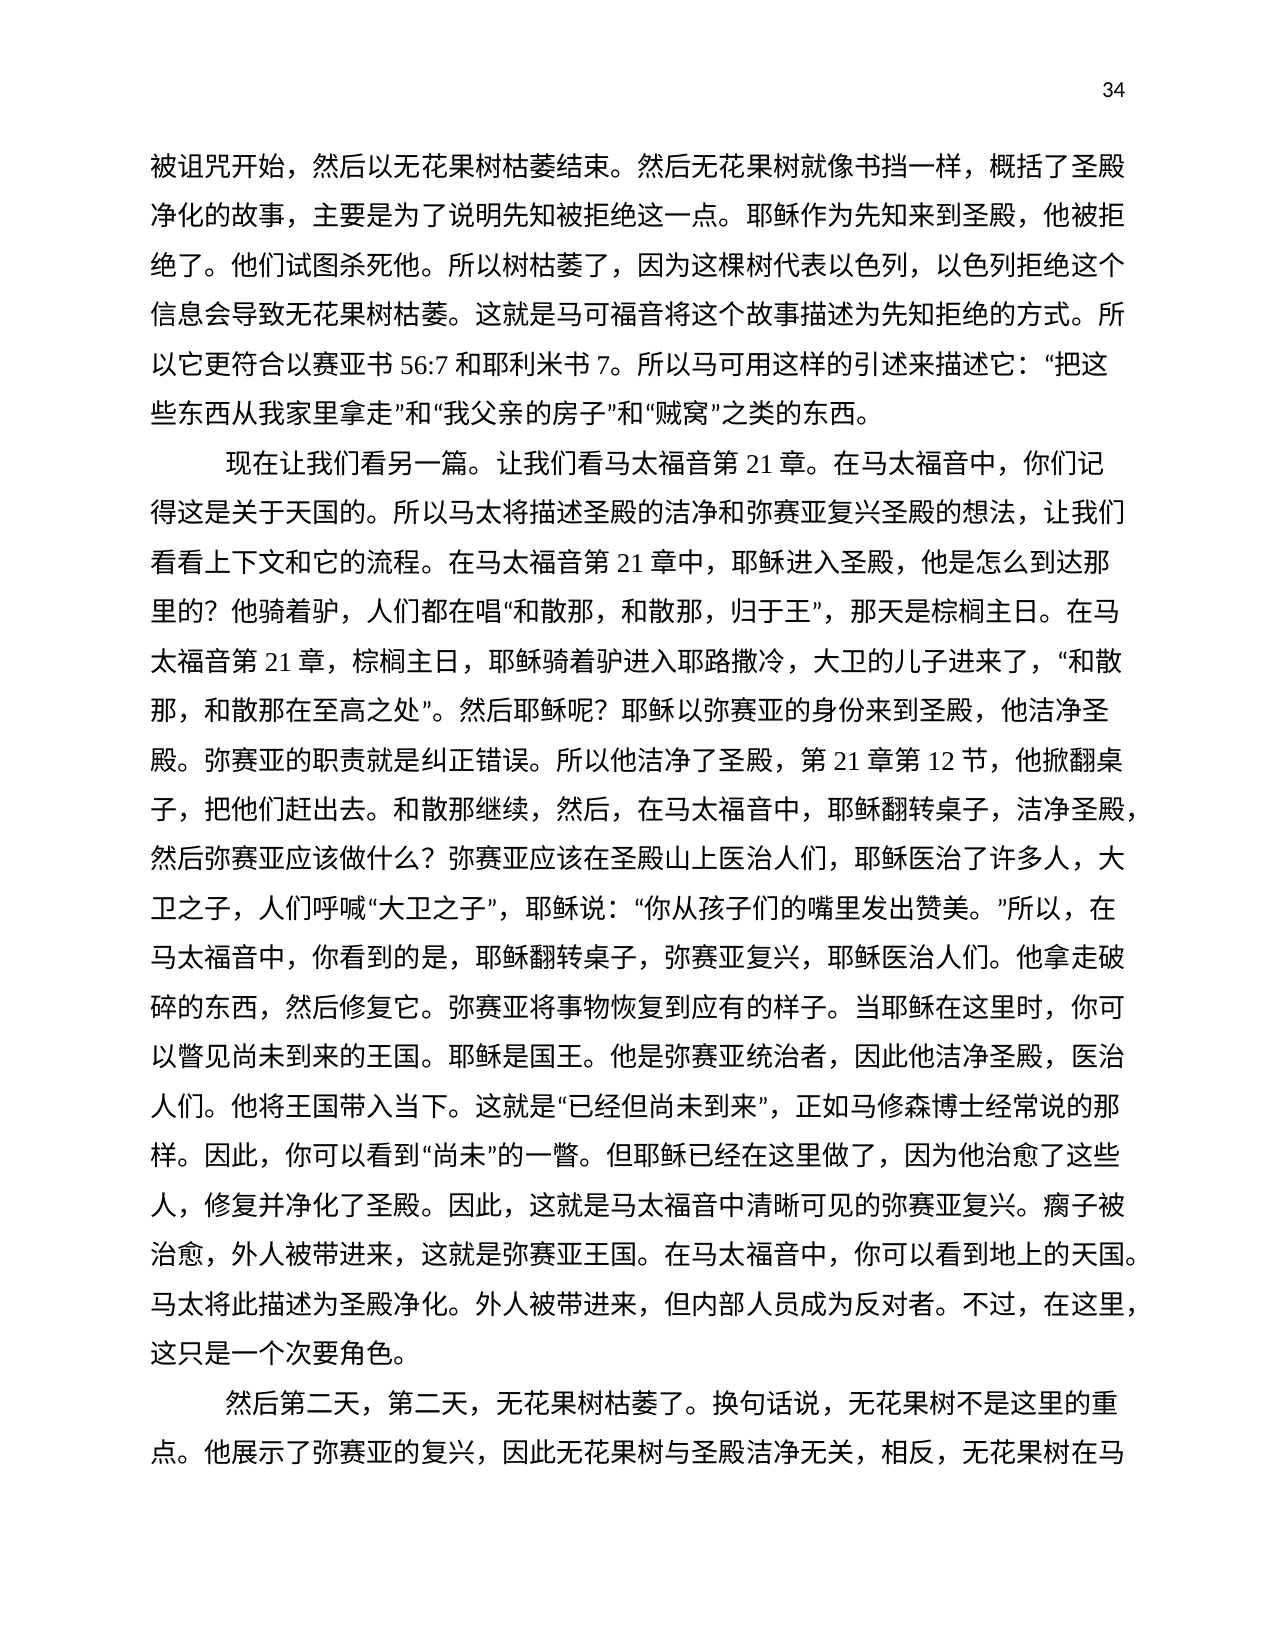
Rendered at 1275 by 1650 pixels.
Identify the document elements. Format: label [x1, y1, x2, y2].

text [150, 150, 1125, 1469]
